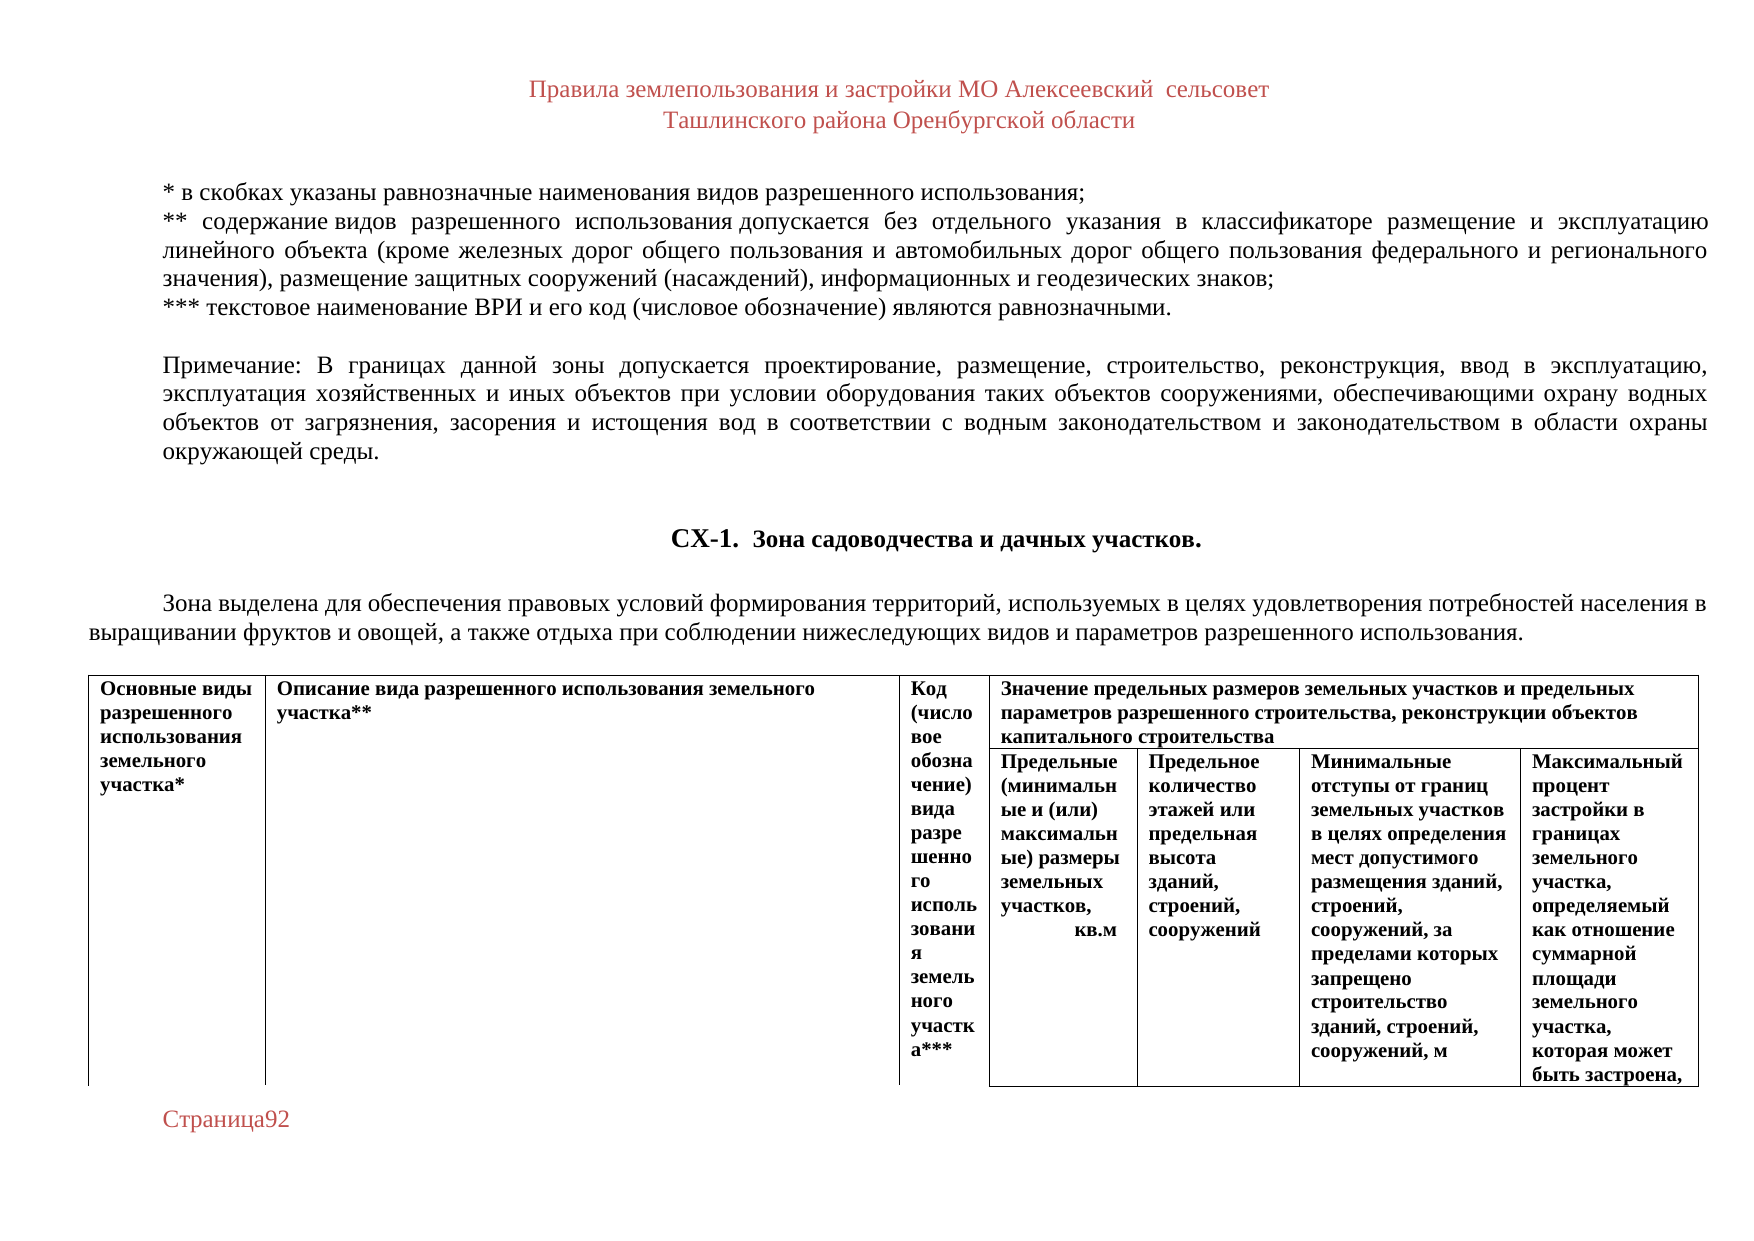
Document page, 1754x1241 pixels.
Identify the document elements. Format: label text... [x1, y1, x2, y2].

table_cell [1521, 749, 1698, 1086]
table_header Значение предельных размеров земельных участков и предельных параметров разрешенного строительства, реконструкции объектов капитального строительства [990, 676, 1698, 748]
text ** содержание видов разрешенного использования допускается без отдельного указания в классификаторе размещение и эксплуатацию линейного объекта (кроме железных дорог общего пользования и автомобильных дорог общего пользования федерального и регионального значения), размещение защитных сооружений (насаждений), информационных и геодезических знаков; [162, 206, 1710, 292]
text Зона выделена для обеспечения правовых условий формирования территорий, используемых в целях удовлетворения потребностей населения в выращивании фруктов и овощей, а также отдыха при соблюдении нижеследующих видов и параметров разрешенного использования. [89, 588, 1710, 646]
table_header Описание вида разрешенного использования земельного участка** [265, 676, 899, 1086]
text Примечание: В границах данной зоны допускается проектирование, размещение, строительство, реконструкция, ввод в эксплуатацию, эксплуатация хозяйственных и иных объектов при условии оборудования таких объектов сооружениями, обеспечивающими охрану водных объектов от загрязнения, засорения и истощения вод в соответствии с водным законодательством и законодательством в области охраны окружающей среды. [162, 350, 1710, 465]
subtitle СХ-1. Зона садоводчества и дачных участков. [89, 522, 1710, 553]
table_header Основные виды разрешенного использования земельного участка* [89, 676, 265, 1086]
table_header Код (числовое обозначение) вида разрешенного использования земельного участка*** [899, 676, 989, 1086]
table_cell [990, 749, 1137, 1086]
text * в скобках указаны равнозначные наименования видов разрешенного использования; [162, 177, 1710, 206]
text *** текстовое наименование ВРИ и его код (числовое обозначение) являются равнозначными. [162, 292, 1710, 321]
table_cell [1138, 749, 1299, 1086]
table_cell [1300, 749, 1520, 1086]
